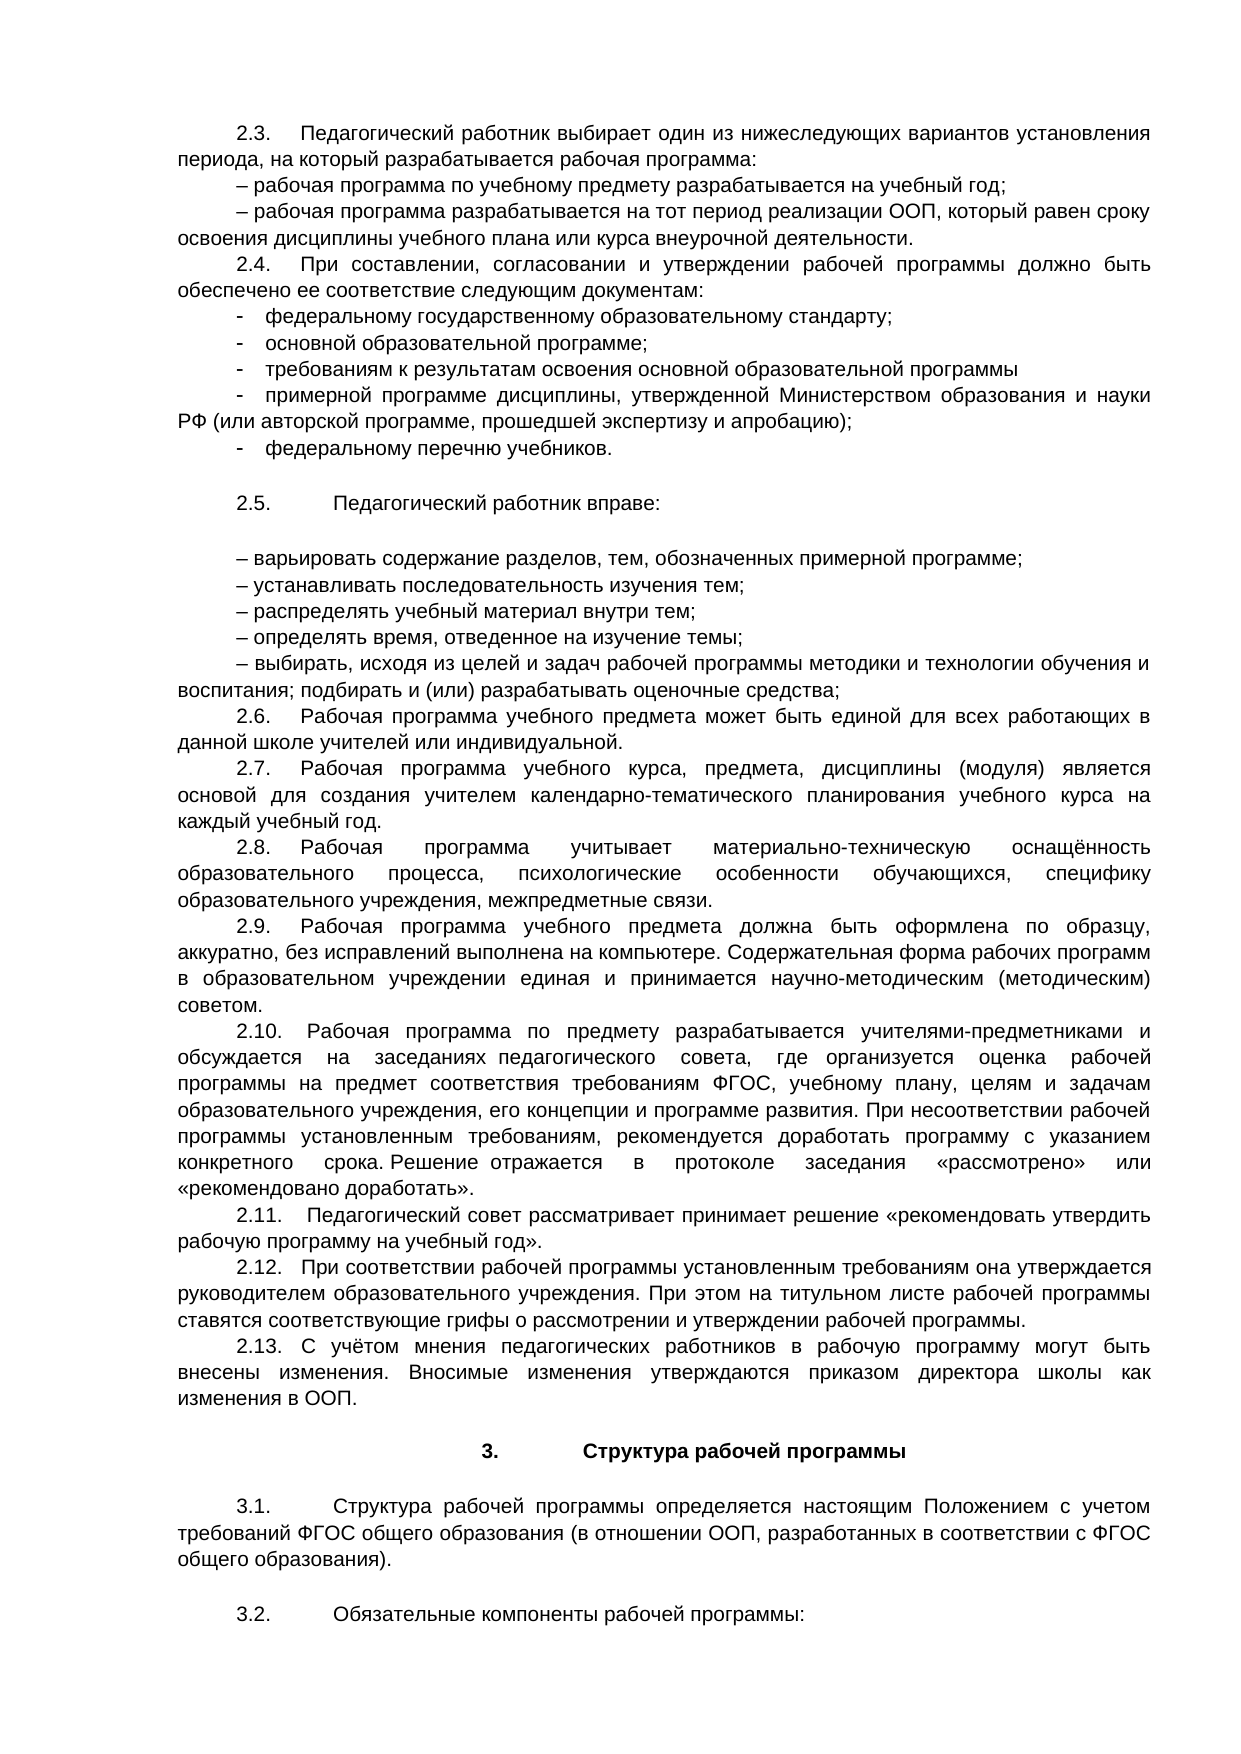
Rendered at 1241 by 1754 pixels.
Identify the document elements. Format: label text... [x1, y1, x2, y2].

text  требованиям к результатам освоения основной образовательной программы [177, 354, 1152, 381]
text 2.9. Рабочая программа учебного предмета должна быть оформлена по образцу, аккуратно, без исправлений выполнена на компьютере. Содержательная форма рабочих программ в образовательном учреждении единая и принимается научно-методическим (методическим) советом. [177, 911, 1152, 1016]
text  федеральному перечню учебников. [177, 433, 1152, 459]
text 2.8. Рабочая программа учитывает материально-техническую оснащённость образовательного процесса, психологические особенности обучающихся, специфику образовательного учреждения, межпредметные связи. [177, 833, 1152, 911]
text 2.3. Педагогический работник выбирает один из нижеследующих вариантов установления периода, на который разрабатывается рабочая программа: [177, 118, 1152, 171]
text 3.2. Обязательные компоненты рабочей программы: [177, 1600, 1152, 1626]
text 2.11. Педагогический совет рассматривает принимает решение «рекомендовать утвердить рабочую программу на учебный год». [177, 1200, 1152, 1253]
text 2.12. При соответствии рабочей программы установленным требованиям она утверждается руководителем образовательного учреждения. При этом на титульном листе рабочей программы ставятся соответствующие грифы о рассмотрении и утверждении рабочей программы. [177, 1253, 1152, 1331]
text  примерной программе дисциплины, утвержденной Министерством образования и науки РФ (или авторской программе, прошедшей экспертизу и апробацию); [177, 381, 1152, 433]
text 2.10. Рабочая программа по предмету разрабатывается учителями-предметниками и обсуждается на заседаниях педагогического совета, где организуется оценка рабочей программы на предмет соответствия требованиям ФГОС, учебному плану, целям и задачам образовательного учреждения, его концепции и программе развития. При несоответствии рабочей программы установленным требованиям, рекомендуется доработать программу с указанием конкретного срока. Решение отражается в протоколе заседания «рассмотрено» или «рекомендовано доработать». [177, 1016, 1152, 1200]
text – определять время, отведенное на изучение темы; [177, 623, 1152, 649]
text – выбирать, исходя из целей и задач рабочей программы методики и технологии обучения и воспитания; подбирать и (или) разрабатывать оценочные средства; [177, 649, 1152, 701]
text – рабочая программа по учебному предмету разрабатывается на учебный год; [177, 171, 1152, 197]
text  федеральному государственному образовательному стандарту; [177, 302, 1152, 328]
text – распределять учебный материал внутри тем; [177, 596, 1152, 623]
text 2.5. Педагогический работник вправе: [177, 488, 1152, 515]
text 3. Структура рабочей программы [177, 1436, 1152, 1463]
text – варьировать содержание разделов, тем, обозначенных примерной программе; [177, 544, 1152, 570]
text  основной образовательной программе; [177, 328, 1152, 354]
text – устанавливать последовательность изучения тем; [177, 570, 1152, 596]
text 2.6. Рабочая программа учебного предмета может быть единой для всех работающих в данной школе учителей или индивидуальной. [177, 701, 1152, 754]
text 3.1. Структура рабочей программы определяется настоящим Положением с учетом требований ФГОС общего образования (в отношении ООП, разработанных в соответствии с ФГОС общего образования). [177, 1492, 1152, 1571]
text 2.7. Рабочая программа учебного курса, предмета, дисциплины (модуля) является основой для создания учителем календарно-тематического планирования учебного курса на каждый учебный год. [177, 754, 1152, 833]
text 2.13. С учётом мнения педагогических работников в рабочую программу могут быть внесены изменения. Вносимые изменения утверждаются приказом директора школы как изменения в ООП. [177, 1331, 1152, 1410]
text – рабочая программа разрабатывается на тот период реализации ООП, который равен сроку освоения дисциплины учебного плана или курса внеурочной деятельности. [177, 197, 1152, 249]
text 2.4. При составлении, согласовании и утверждении рабочей программы должно быть обеспечено ее соответствие следующим документам: [177, 249, 1152, 302]
